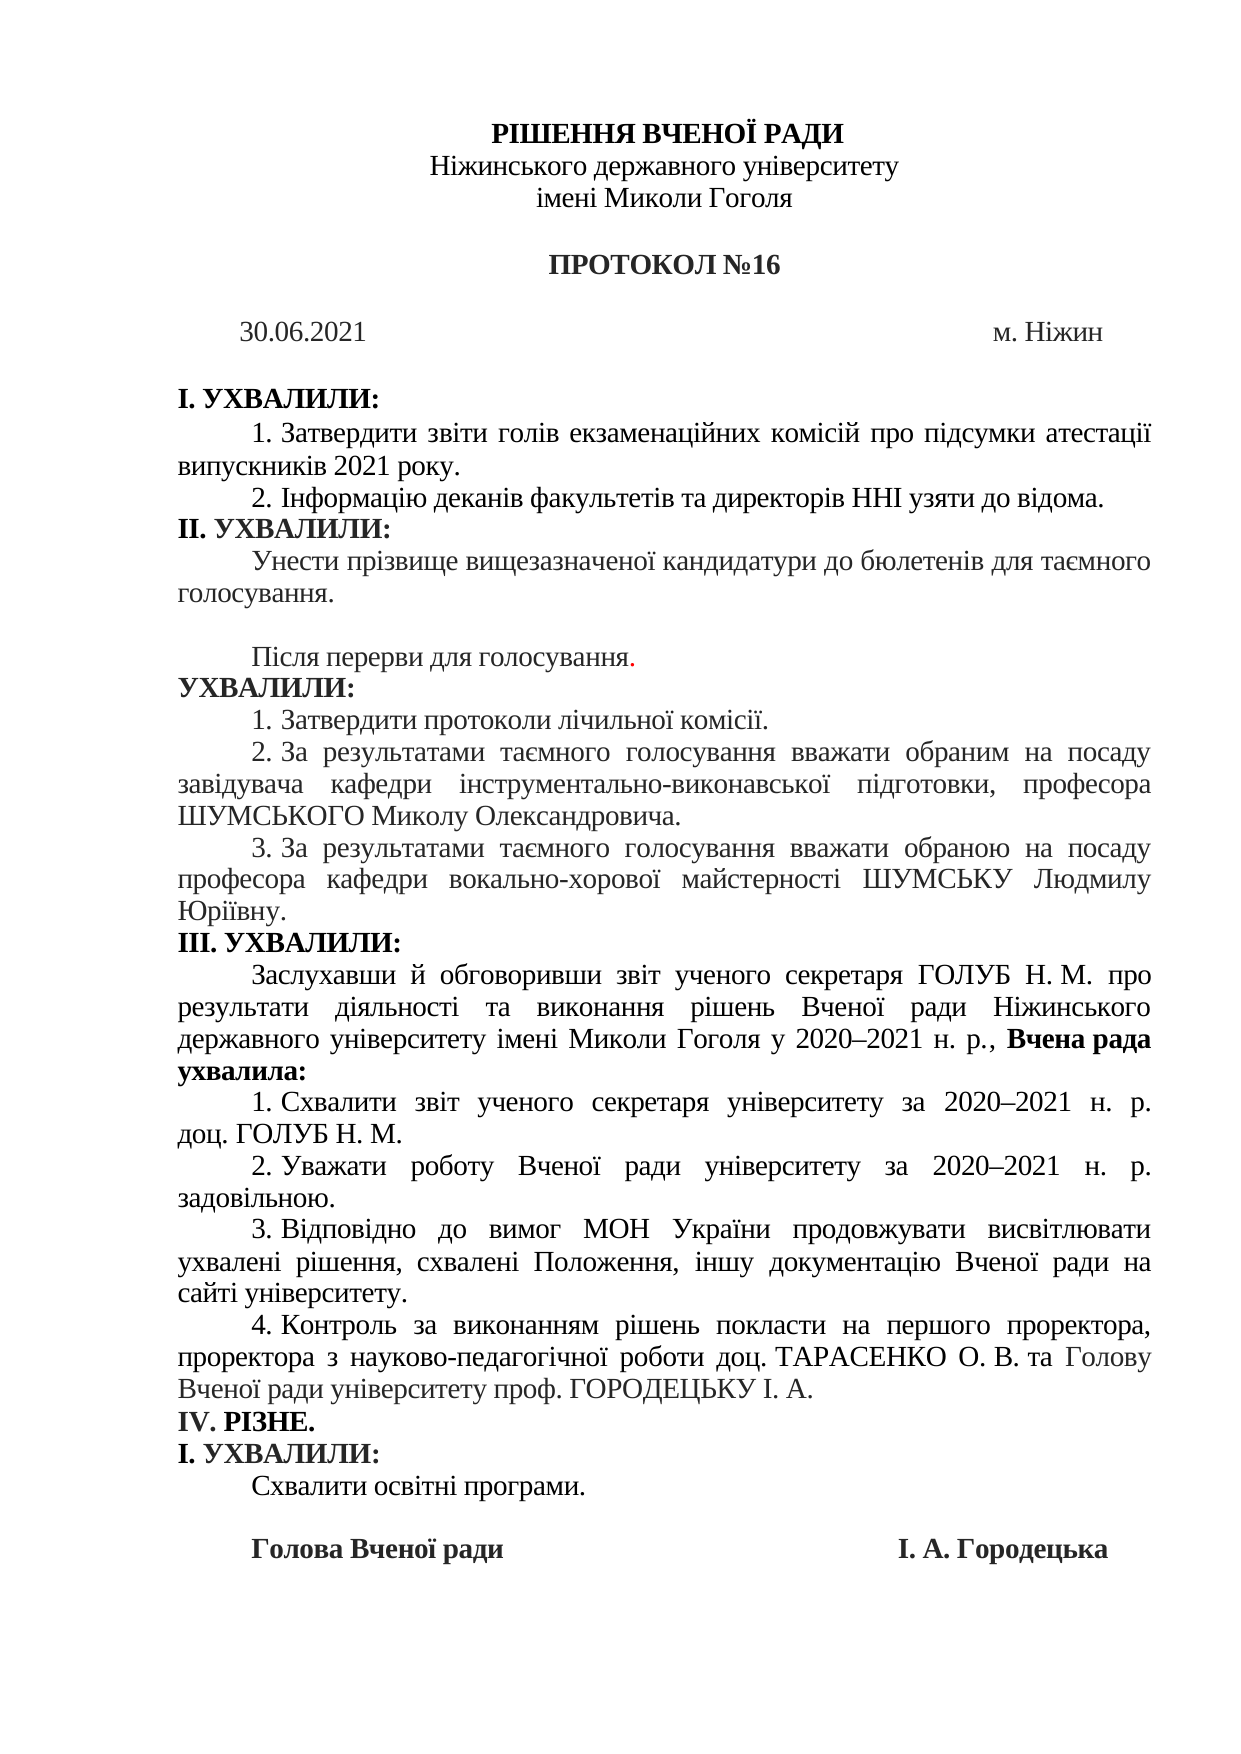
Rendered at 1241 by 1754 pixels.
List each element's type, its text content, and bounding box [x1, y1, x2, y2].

text Схвалити освітні програми. [177, 1470, 1152, 1502]
text Заслухавши й обговоривши звіт ученого секретаря ГОЛУБ Н. М. про результати діяльності та виконання рішень Вченої ради Ніжинського державного університету імені Миколи Гоголя у 2020–2021 н. р., Вчена рада ухвалила: [177, 959, 1152, 1086]
list Контроль за виконанням рішень покласти на першого проректора, проректора з науково-педагогічної роботи доц. ТАРАСЕНКО О. В. та Голову Вченої ради університету проф. ГОРОДЕЦЬКУ І. А. [177, 1309, 1152, 1404]
list Відповідно до вимог МОН України продовжувати висвітлювати ухвалені рішення, схвалені Положення, іншу документацію Вченої ради на сайті університету. [177, 1213, 1152, 1309]
text Унести прізвище вищезазначеної кандидатури до бюлетенів для таємного голосування. [177, 545, 1152, 609]
text УХВАЛИЛИ: [177, 672, 1152, 704]
text Голова Вченої ради І. А. Городецька [177, 1533, 1152, 1565]
text 30.06.2021 м. Ніжин [177, 314, 1152, 348]
list Затвердити протоколи лічильної комісії. [177, 704, 1152, 736]
text ПРОТОКОЛ №16 [177, 247, 1152, 281]
list Затвердити звіти голів екзаменаційних комісій про підсумки атестації випускників 2021 року. [177, 415, 1152, 482]
list Уважати роботу Вченої ради університету за 2020–2021 н. р. задовільною. [177, 1150, 1152, 1213]
text ІІІ. УХВАЛИЛИ: [177, 927, 1152, 959]
list Схвалити звіт ученого секретаря університету за 2020–2021 н. р. доц. ГОЛУБ Н. М. [177, 1086, 1152, 1150]
text РІШЕННЯ ВЧЕНОЇ РАДИ [177, 118, 1152, 150]
list За результатами таємного голосування вважати обраною на посаду професора кафедри вокально-хорової майстерності ШУМСЬКУ Людмилу Юріївну. [177, 832, 1152, 927]
text ІІ. УХВАЛИЛИ: [177, 513, 1152, 545]
list За результатами таємного голосування вважати обраним на посаду завідувача кафедри інструментально-виконавської підготовки, професора ШУМСЬКОГО Миколу Олександровича. [177, 736, 1152, 832]
text Ніжинського державного університету [177, 150, 1152, 182]
text Після перерви для голосування. [177, 641, 1152, 672]
text імені Миколи Гоголя [177, 182, 1152, 213]
text І. УХВАЛИЛИ: [177, 1438, 1152, 1470]
text ІV. РІЗНЕ. [177, 1404, 1152, 1438]
text І. УХВАЛИЛИ: [177, 381, 1152, 415]
list Інформацію деканів факультетів та директорів ННІ узяти до відома. [177, 482, 1152, 513]
